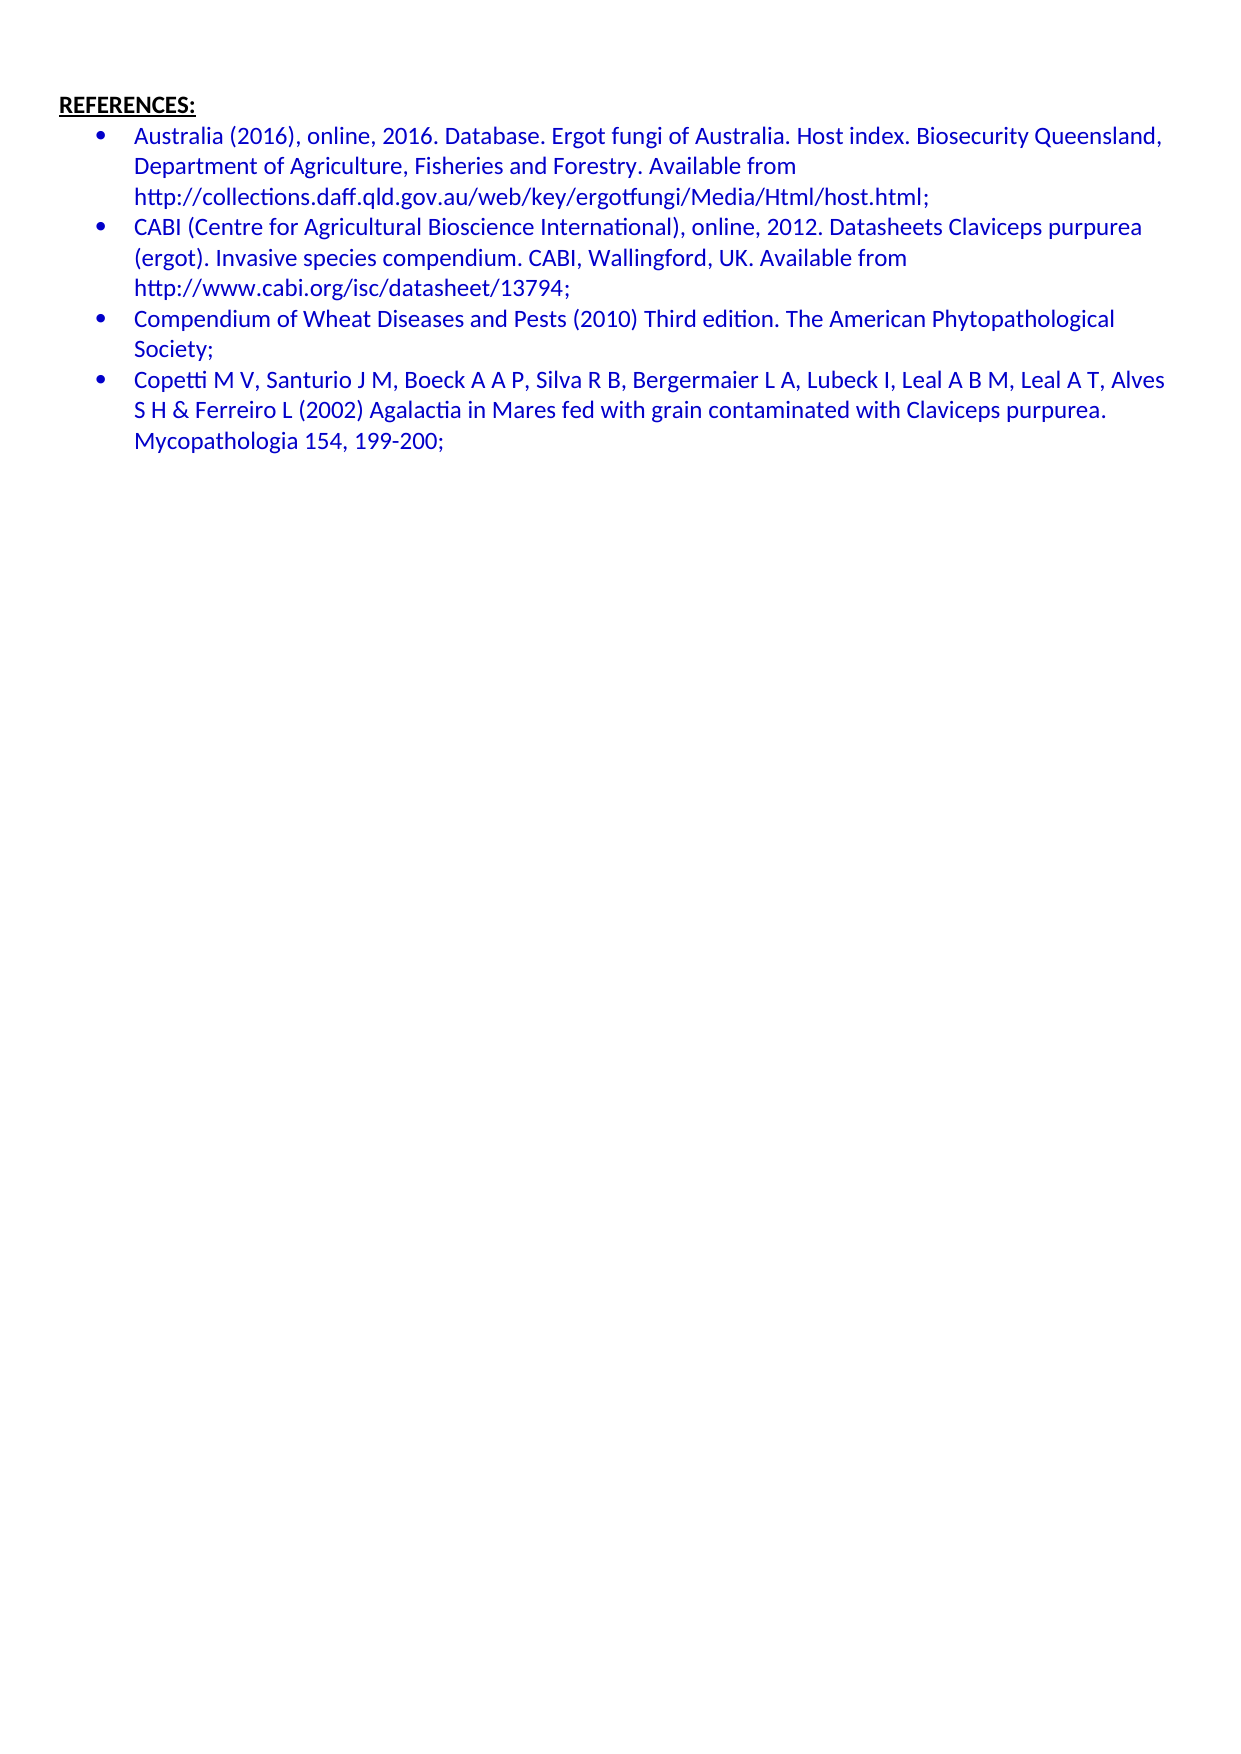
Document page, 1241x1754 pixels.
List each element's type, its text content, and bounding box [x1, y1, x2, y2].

list Copetti M V, Santurio J M, Boeck A A P, Silva R B, Bergermaier L A, Lubeck I, Leal A B M, Leal A T, Alves S H & Ferreiro L (2002) Agalactia in Mares fed with grain contaminated with Claviceps purpurea. Mycopathologia 154, 199-200; [96, 364, 1181, 456]
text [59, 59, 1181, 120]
list Compendium of Wheat Diseases and Pests (2010) Third edition. The American Phytopathological Society; [96, 303, 1181, 364]
list Australia (2016), online, 2016. Database. Ergot fungi of Australia. Host index. Biosecurity Queensland, Department of Agriculture, Fisheries and Forestry. Available from http://collections.daff.qld.gov.au/web/key/ergotfungi/Media/Html/host.html; [96, 120, 1181, 212]
list CABI (Centre for Agricultural Bioscience International), online, 2012. Datasheets Claviceps purpurea (ergot). Invasive species compendium. CABI, Wallingford, UK. Available from http://www.cabi.org/isc/datasheet/13794; [96, 212, 1181, 303]
